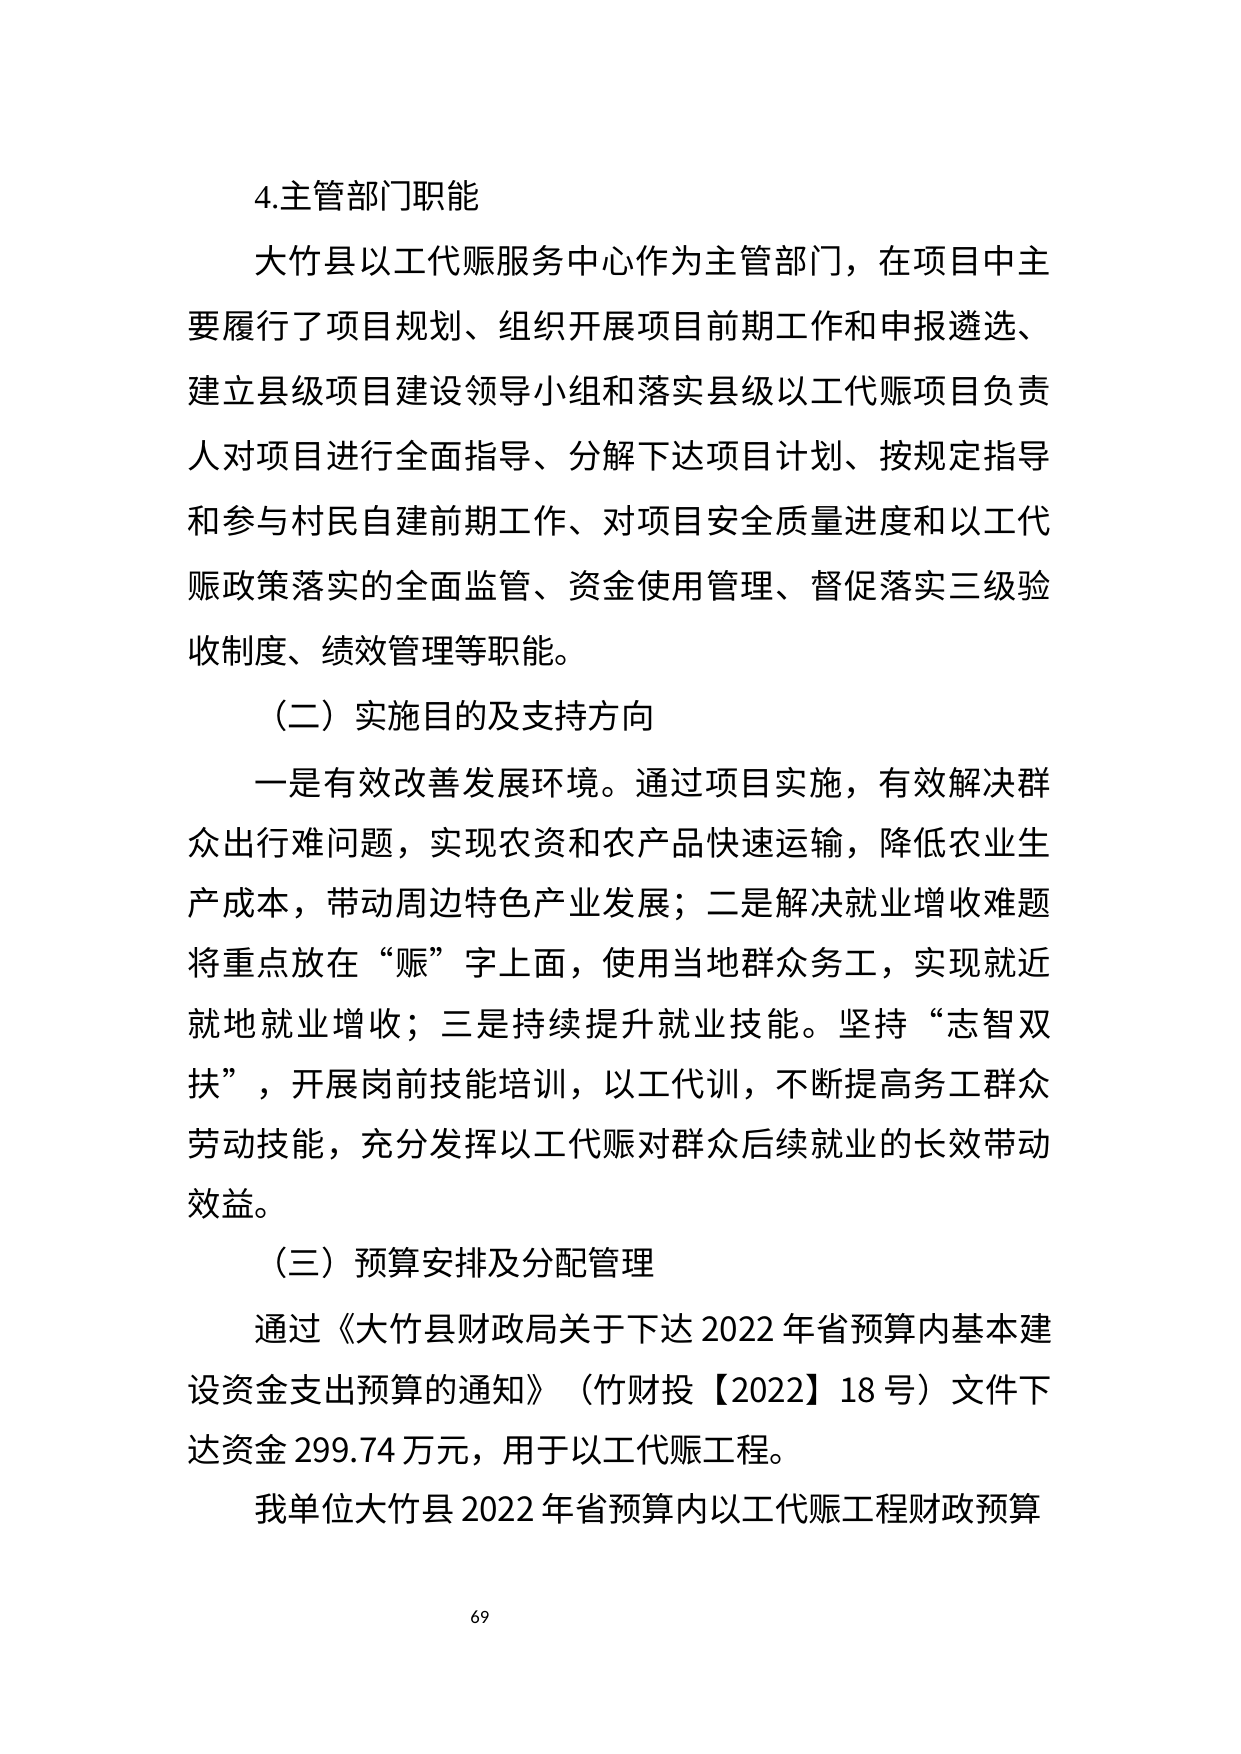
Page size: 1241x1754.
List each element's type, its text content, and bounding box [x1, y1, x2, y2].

text 4.主管部门职能 [187, 162, 1053, 227]
text 一是有效改善发展环境。通过项目实施，有效解决群众出行难问题，实现农资和农产品快速运输，降低农业生产成本，带动周边特色产业发展；二是解决就业增收难题。将重点放在“赈”字上面，使用当地群众务工，实现就近就地就业增收；三是持续提升就业技能。坚持“志智双扶”，开展岗前技能培训，以工代训，不断提高务工群众劳动技能，充分发挥以工代赈对群众后续就业的长效带动效益。 [187, 747, 1053, 1229]
text 通过《大竹县财政局关于下达2022年省预算内基本建设资金支出预算的通知》（竹财投【2022】18号）文件下达资金299.74万元，用于以工代赈工程。 [187, 1294, 1053, 1474]
text 大竹县以工代赈服务中心作为主管部门，在项目中主要履行了项目规划、组织开展项目前期工作和申报遴选、建立县级项目建设领导小组和落实县级以工代赈项目负责人对项目进行全面指导、分解下达项目计划、按规定指导和参与村民自建前期工作、对项目安全质量进度和以工代赈政策落实的全面监管、资金使用管理、督促落实三级验收制度、绩效管理等职能。 [187, 227, 1053, 682]
text （三）预算安排及分配管理 [187, 1229, 1053, 1294]
text （二）实施目的及支持方向 [187, 682, 1053, 747]
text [187, 1474, 1053, 1539]
